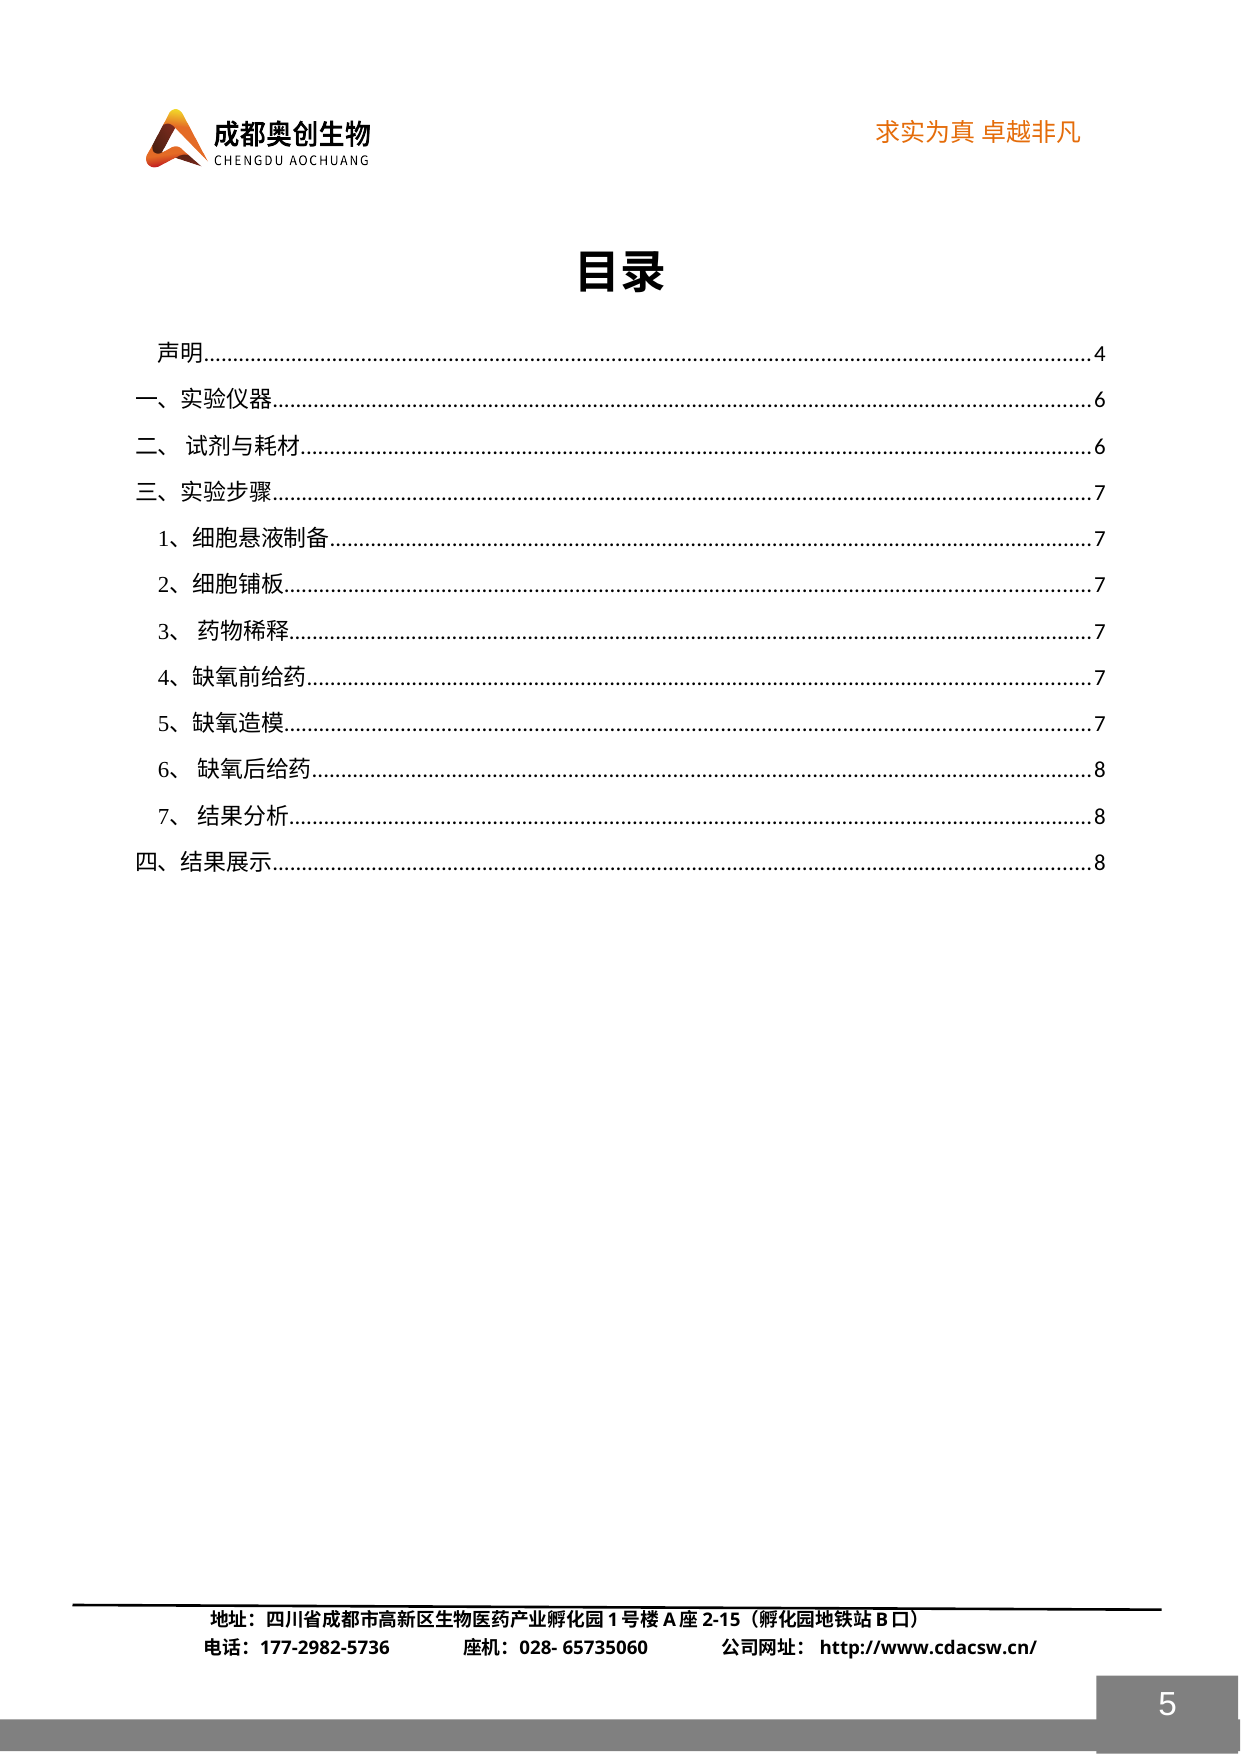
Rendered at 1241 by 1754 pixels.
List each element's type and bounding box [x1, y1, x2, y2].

picture [134, 100, 387, 179]
